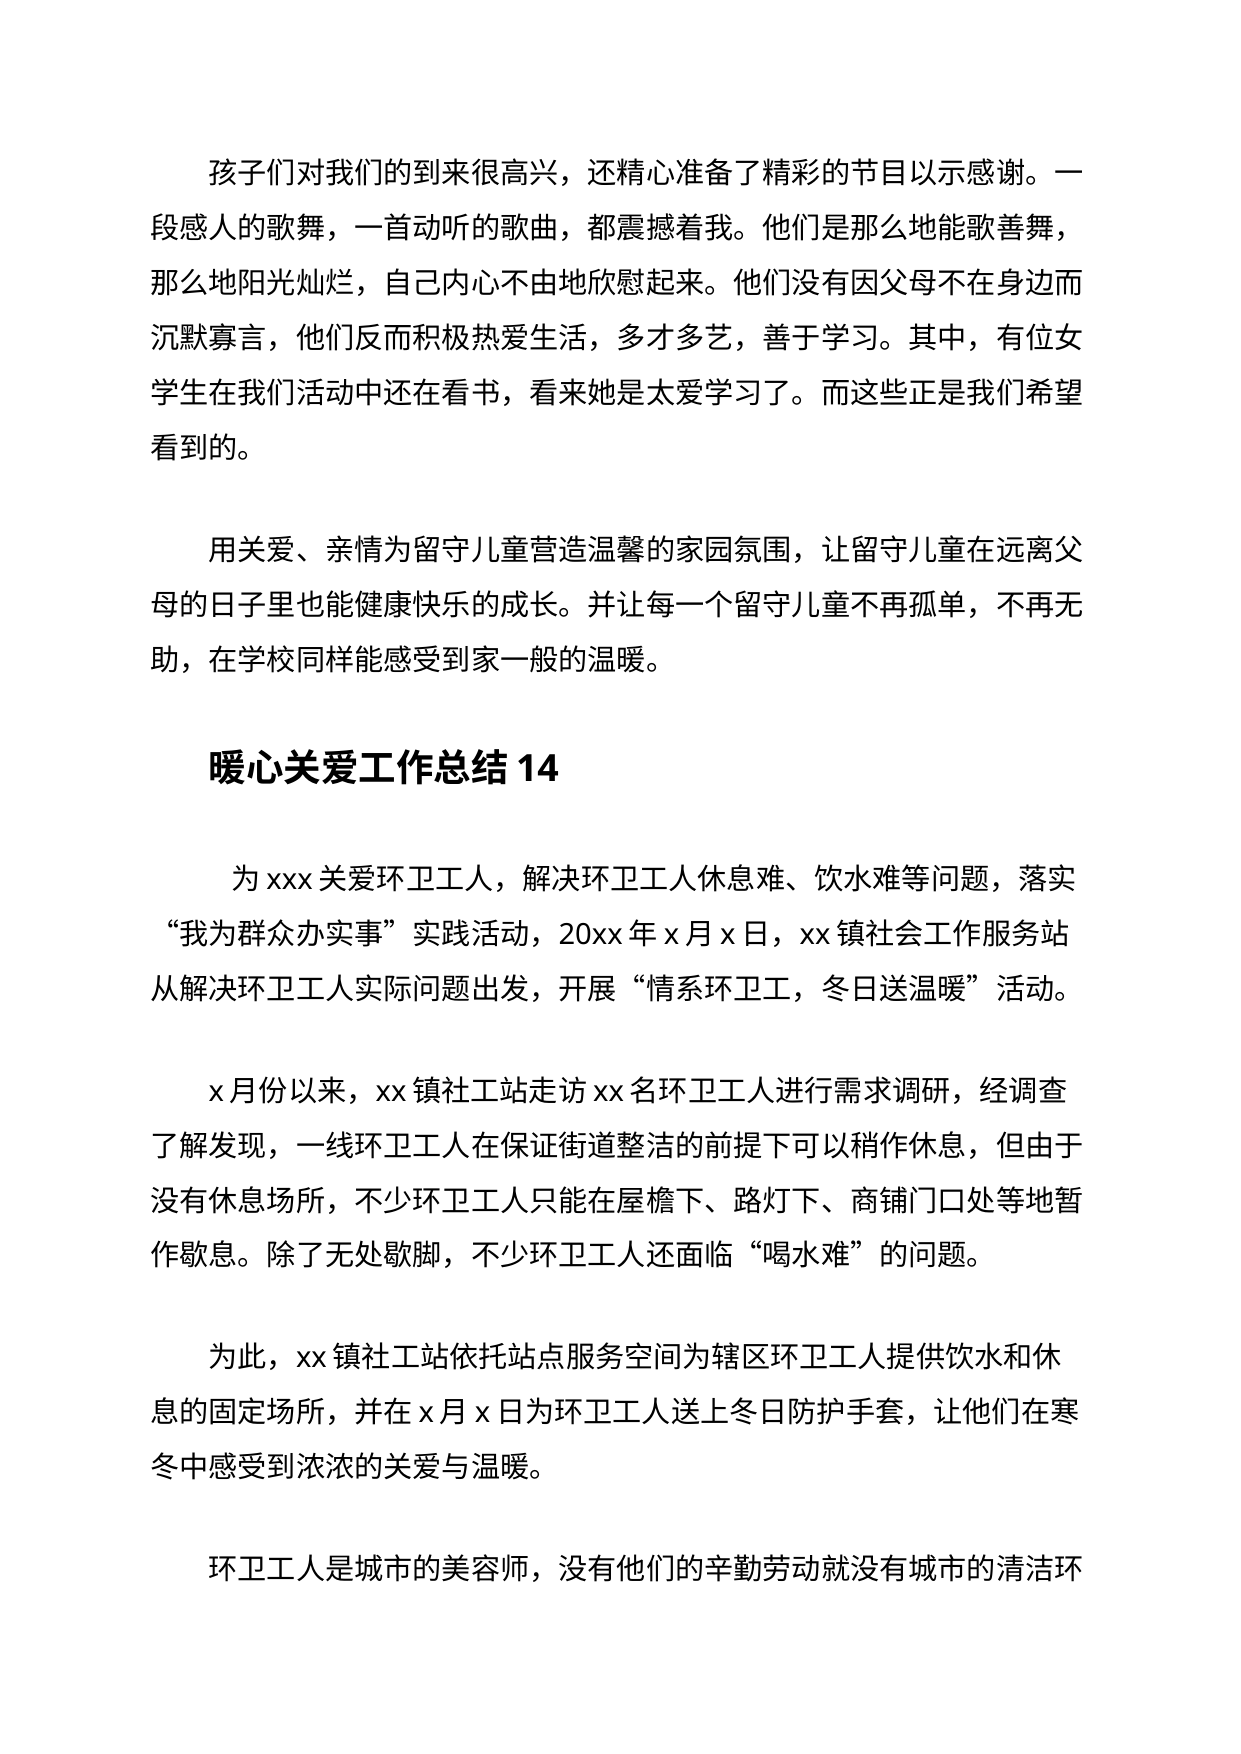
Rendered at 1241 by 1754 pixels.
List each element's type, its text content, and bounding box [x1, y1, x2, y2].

text 为此，xx镇社工站依托站点服务空间为辖区环卫工人提供饮水和休息的固定场所，并在x月x日为环卫工人送上冬日防护手套，让他们在寒冬中感受到浓浓的关爱与温暖。 [150, 1334, 1090, 1486]
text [150, 1546, 1090, 1588]
text x月份以来，xx镇社工站走访xx名环卫工人进行需求调研，经调查了解发现，一线环卫工人在保证街道整洁的前提下可以稍作休息，但由于没有休息场所，不少环卫工人只能在屋檐下、路灯下、商铺门口处等地暂作歇息。除了无处歇脚，不少环卫工人还面临“喝水难”的问题。 [150, 1067, 1090, 1274]
text 暖心关爱工作总结14 [150, 738, 1090, 792]
text 用关爱、亲情为留守儿童营造温馨的家园氛围，让留守儿童在远离父母的日子里也能健康快乐的成长。并让每一个留守儿童不再孤单，不再无助，在学校同样能感受到家一般的温暖。 [150, 526, 1090, 678]
text 孩子们对我们的到来很高兴，还精心准备了精彩的节目以示感谢。一段感人的歌舞，一首动听的歌曲，都震撼着我。他们是那么地能歌善舞，那么地阳光灿烂，自己内心不由地欣慰起来。他们没有因父母不在身边而沉默寡言，他们反而积极热爱生活，多才多艺，善于学习。其中，有位女学生在我们活动中还在看书，看来她是太爱学习了。而这些正是我们希望看到的。 [150, 150, 1090, 467]
text 为xxx关爱环卫工人，解决环卫工人休息难、饮水难等问题，落实“我为群众办实事”实践活动，20xx年x月x日，xx镇社会工作服务站从解决环卫工人实际问题出发，开展“情系环卫工，冬日送温暖”活动。 [150, 855, 1090, 1008]
